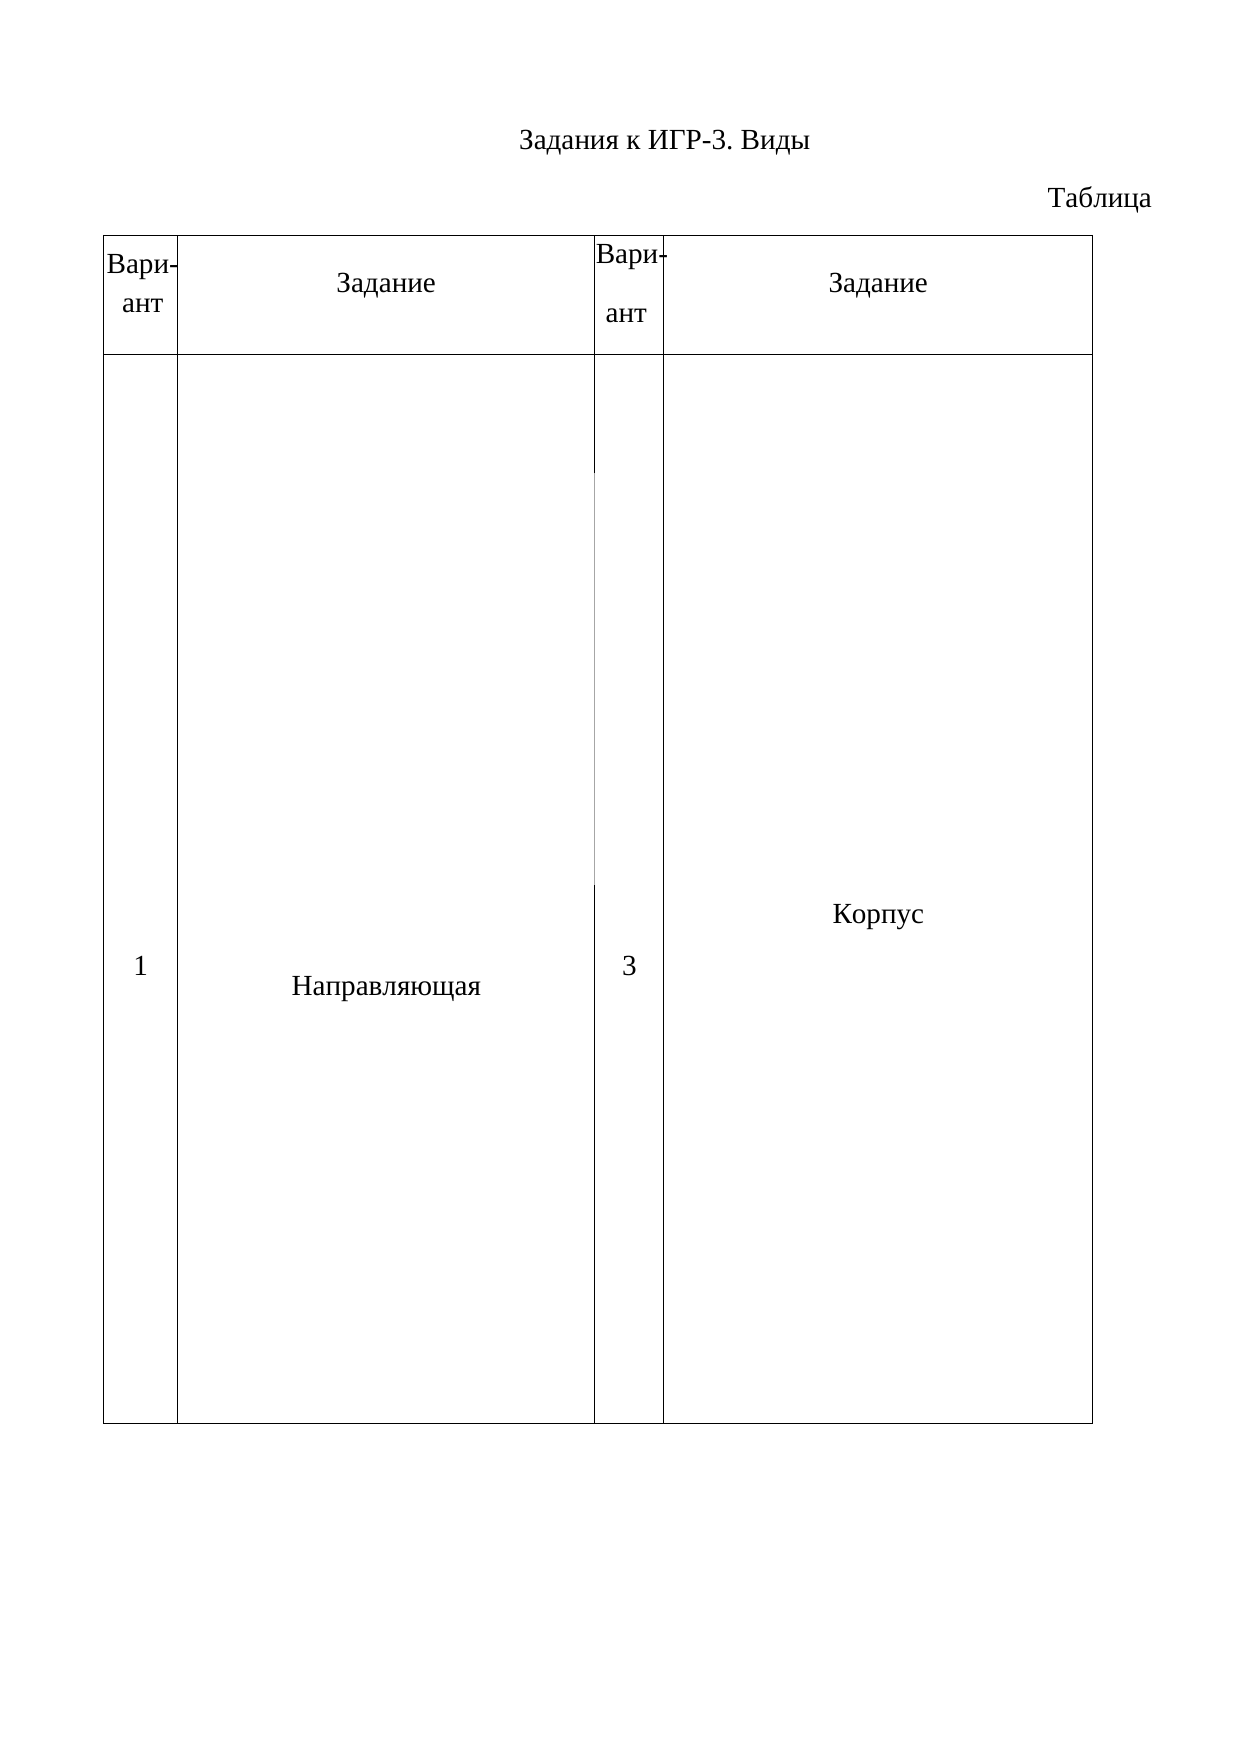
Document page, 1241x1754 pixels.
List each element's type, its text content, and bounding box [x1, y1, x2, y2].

table_header Вари- ант [595, 236, 663, 353]
table_cell 3 [595, 355, 663, 1423]
table_cell Корпус [664, 355, 1092, 1423]
text Задания к ИГР-3. Виды [109, 118, 1152, 156]
table_cell Направляющая [178, 355, 594, 1423]
table_cell 1 [104, 355, 177, 1423]
table_header Задание [664, 236, 1092, 353]
table_header Вари-ант [104, 236, 177, 353]
text Таблица [109, 176, 1152, 214]
table_header Задание [178, 236, 594, 353]
